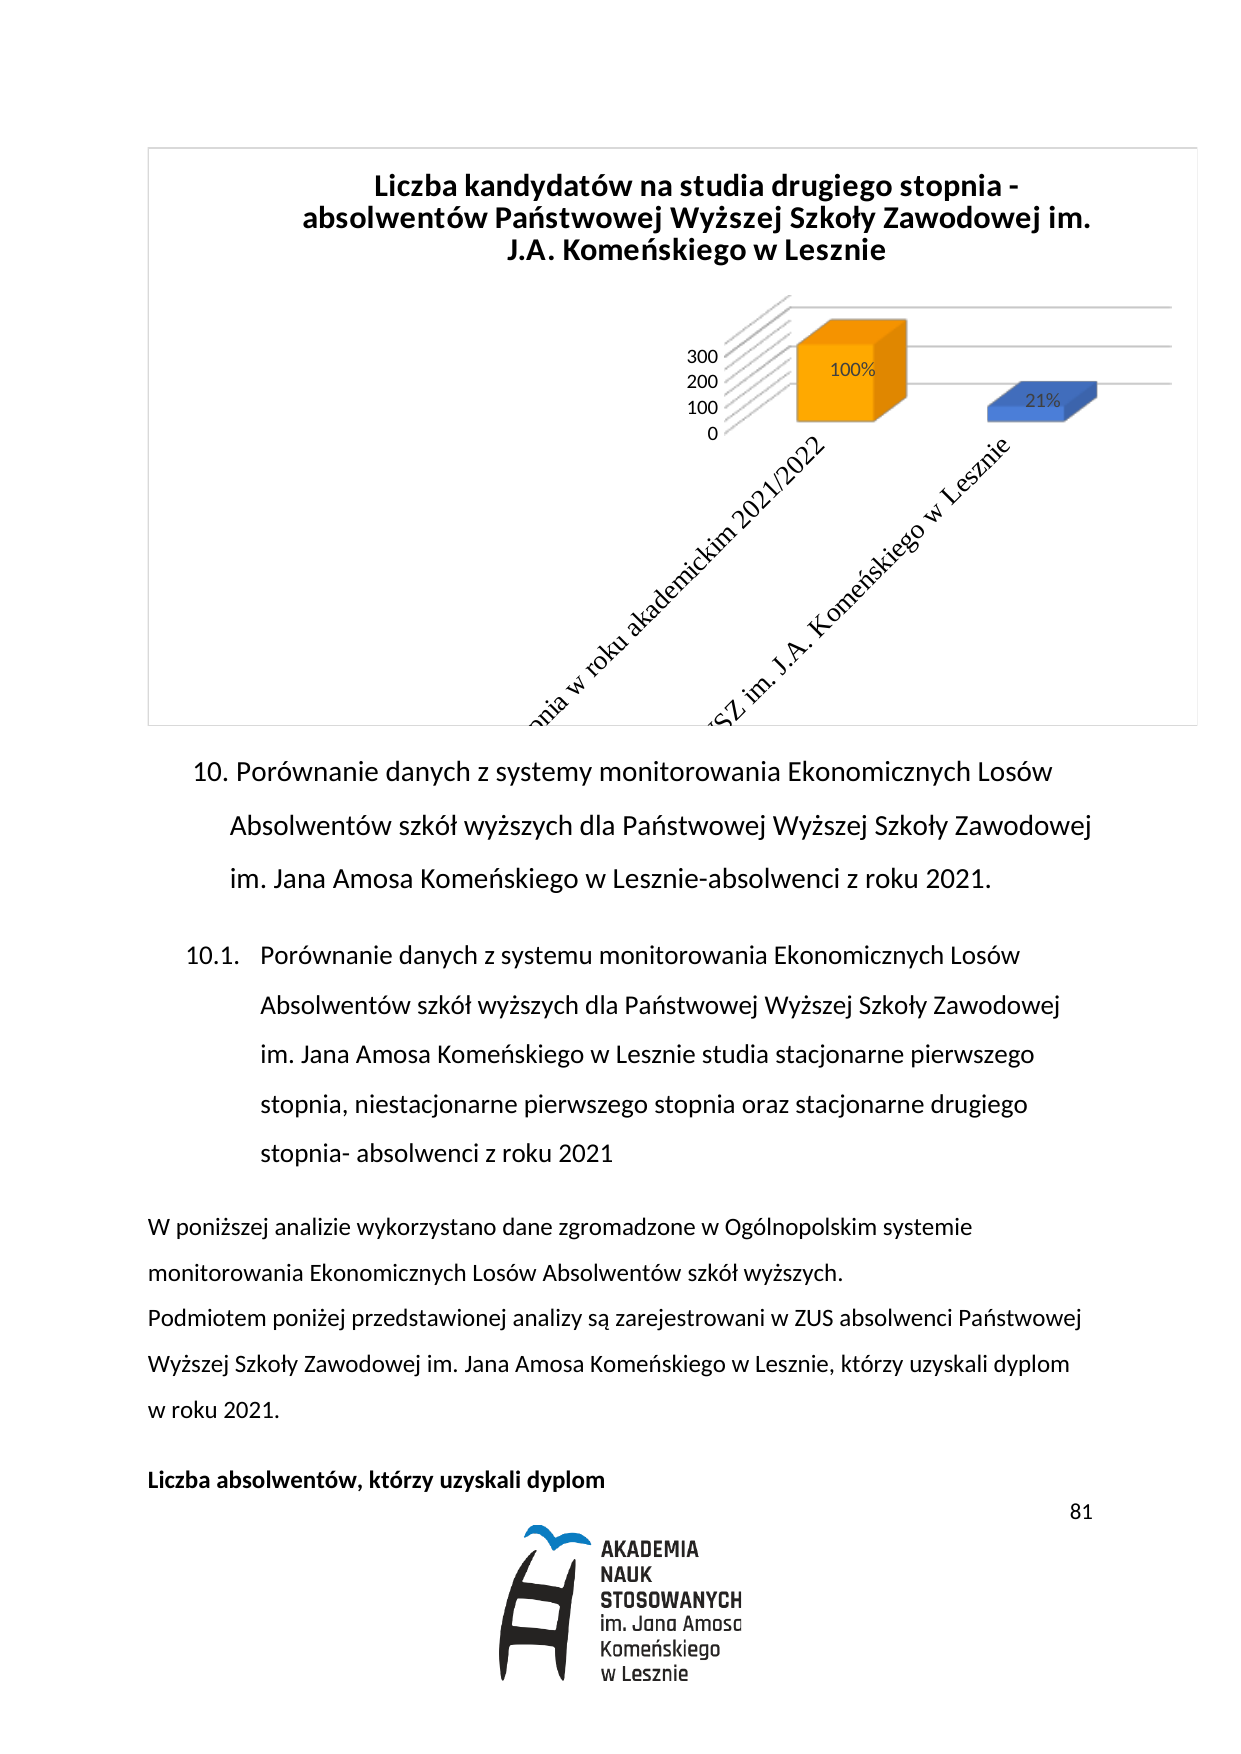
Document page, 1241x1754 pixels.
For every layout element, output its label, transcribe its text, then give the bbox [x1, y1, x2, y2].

text Podmiotem poniżej przedstawionej analizy są zarejestrowani w ZUS absolwenci Państwowej Wyższej Szkoły Zawodowej im. Jana Amosa Komeńskiego w Lesznie, którzy uzyskali dyplom w roku 2021. [148, 1302, 1093, 1424]
text Liczba absolwentów, którzy uzyskali dyplom [148, 1464, 1093, 1495]
picture [499, 1525, 742, 1681]
text W poniższej analizie wykorzystano dane zgromadzone w Ogólnopolskim systemie monitorowania Ekonomicznych Losów Absolwentów szkół wyższych. [148, 1211, 1093, 1287]
subtitle Porównanie danych z systemu monitorowania Ekonomicznych Losów Absolwentów szkół wyższych dla Państwowej Wyższej Szkoły Zawodowej im. Jana Amosa Komeńskiego w Lesznie studia stacjonarne pierwszego stopnia, niestacjonarne pierwszego stopnia oraz stacjonarne drugiego stopnia- absolwenci z roku 2021 [185, 938, 1093, 1169]
subtitle Porównanie danych z systemy monitorowania Ekonomicznych Losów Absolwentów szkół wyższych dla Państwowej Wyższej Szkoły Zawodowej im. Jana Amosa Komeńskiego w Lesznie-absolwenci z roku 2021. [192, 753, 1093, 896]
